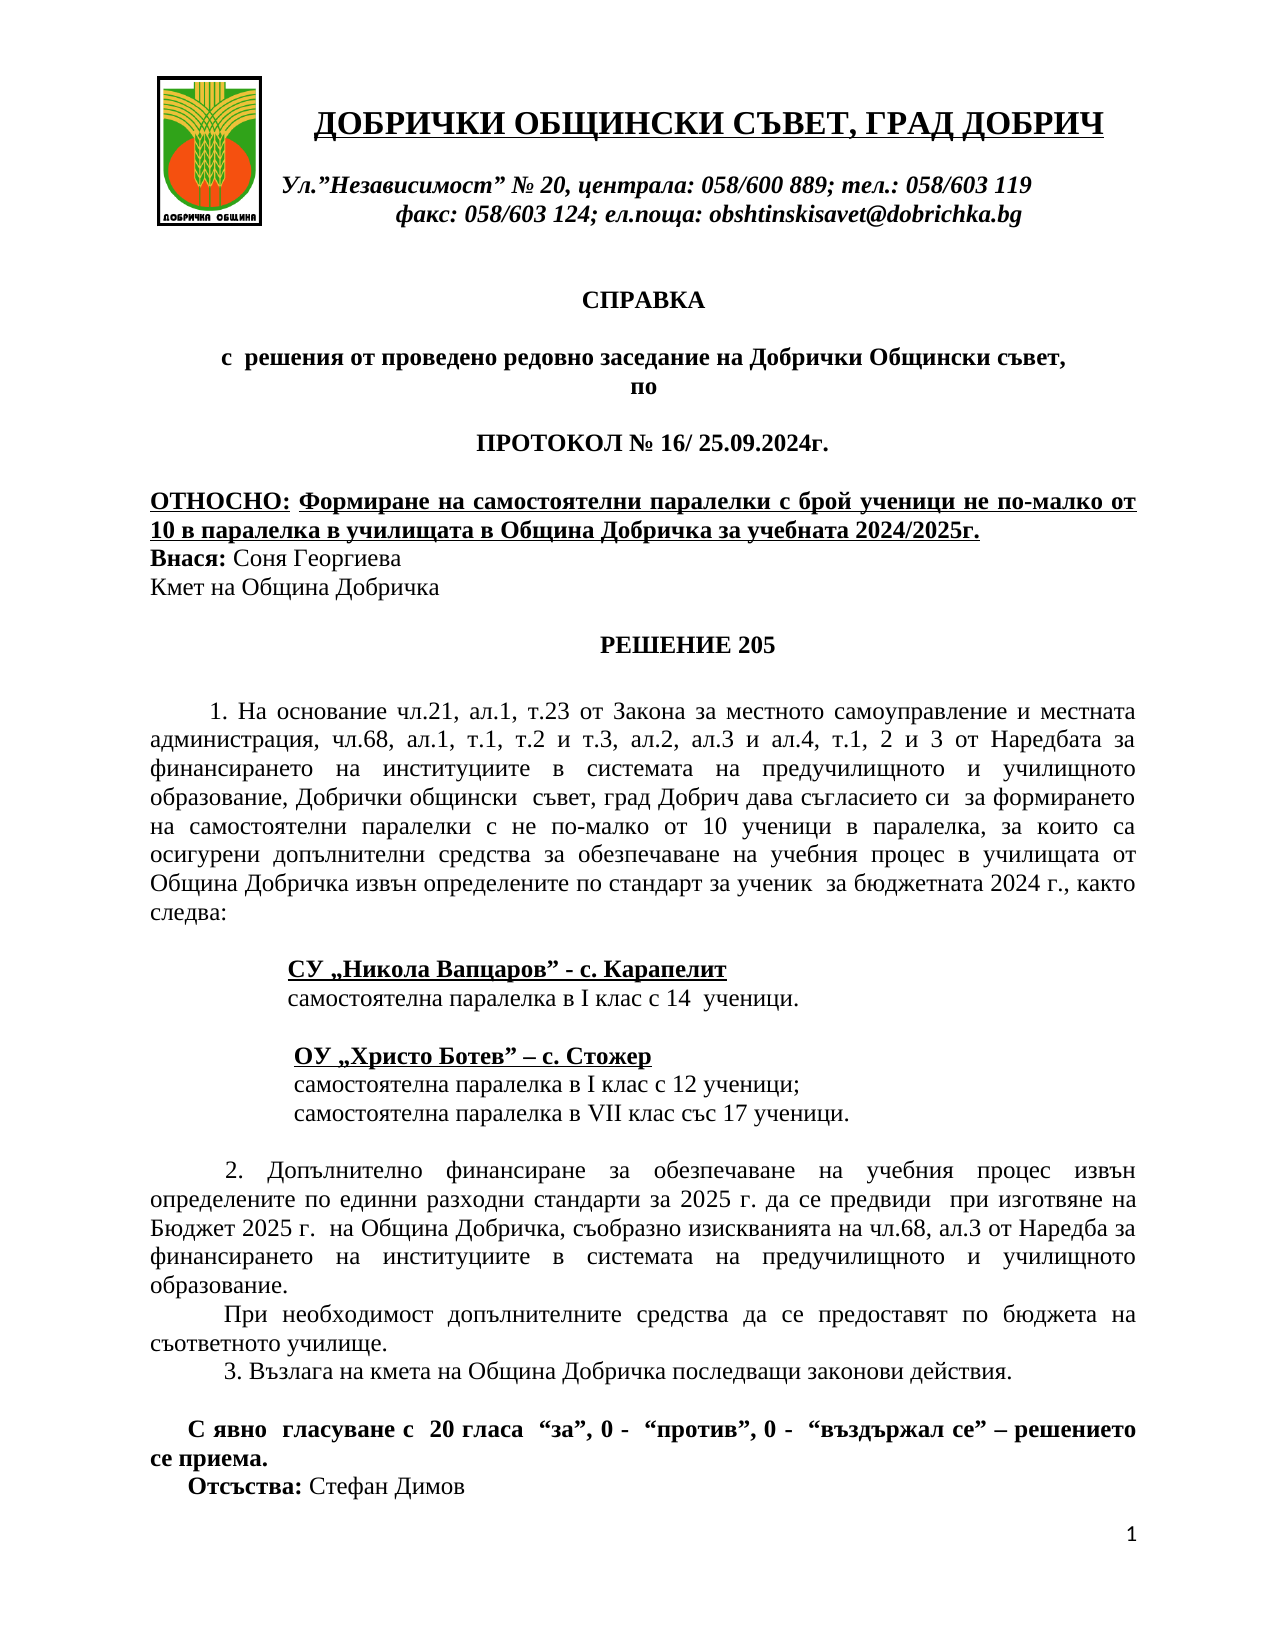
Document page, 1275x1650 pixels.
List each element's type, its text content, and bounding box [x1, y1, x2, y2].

text С явно гласуване с 20 гласа “за”, 0 - “против”, 0 - “въздържал се” – решението се приема. [150, 1414, 1137, 1471]
text 1. На основание чл.21, ал.1, т.23 от Закона за местното самоуправление и местната администрация, чл.68, ал.1, т.1, т.2 и т.3, ал.2, ал.3 и ал.4, т.1, 2 и 3 от Наредбата за финансирането на институциите в системата на предучилищното и училищното образование, Добрички общински съвет, град Добрич дава съгласието си за формирането на самостоятелни паралелки с не по-малко от 10 ученици в паралелка, за които са осигурени допълнителни средства за обезпечаване на учебния процес в училищата от Община Добричка извън определените по стандарт за ученик за бюджетната 2024 г., както следва: [150, 696, 1137, 926]
text ДОБРИЧКИ ОБЩИНСКИ СЪВЕТ, ГРАД ДОБРИЧ [262, 103, 1137, 142]
text с решения от проведено редовно заседание на Добрички Общински съвет, [150, 342, 1137, 371]
text по [150, 371, 1137, 400]
text СПРАВКА [150, 285, 1137, 313]
text самостоятелна паралелка в І клас с 14 ученици. [150, 983, 1137, 1012]
text РЕШЕНИЕ 205 [525, 630, 1137, 658]
text Внася: Соня Георгиева [150, 543, 1137, 572]
text При необходимост допълнителните средства да се предоставят по бюджета на съответното училище. [150, 1299, 1137, 1356]
text самостоятелна паралелка в VII клас със 17 ученици. [150, 1098, 1137, 1127]
text самостоятелна паралелка в І клас с 12 ученици; [150, 1069, 1137, 1098]
text Отсъства: Стефан Димов [150, 1471, 1137, 1500]
text ОУ „Христо Ботев” – с. Стожер [150, 1041, 1137, 1069]
picture [160, 80, 259, 223]
text 3. Възлага на кмета на Община Добричка последващи законови действия. [150, 1356, 1137, 1385]
text Кмет на Община Добричка [150, 572, 1137, 601]
text Ул.”Независимост” № 20, централа: 058/600 889; тел.: 058/603 119 [262, 171, 1137, 199]
text 2. Допълнително финансиране за обезпечаване на учебния процес извън определените по единни разходни стандарти за 2025 г. да се предвиди при изготвяне на Бюджет 2025 г. на Община Добричка, съобразно изискванията на чл.68, ал.3 от Наредба за финансирането на институциите в системата на предучилищното и училищното образование. [150, 1155, 1137, 1299]
text ОТНОСНО: Формиране на самостоятелни паралелки с брой ученици не по-малко от 10 в паралелка в училищата в Община Добричка за учебната 2024/2025г. [150, 486, 1137, 543]
text факс: 058/603 124; ел.поща: obshtinskisavet@dobrichka.bg [150, 199, 1137, 228]
text СУ „Никола Вапцаров” - с. Карапелит [150, 954, 1137, 983]
text ПРОТОКОЛ № 16/ 25.09.2024г. [445, 428, 1172, 457]
